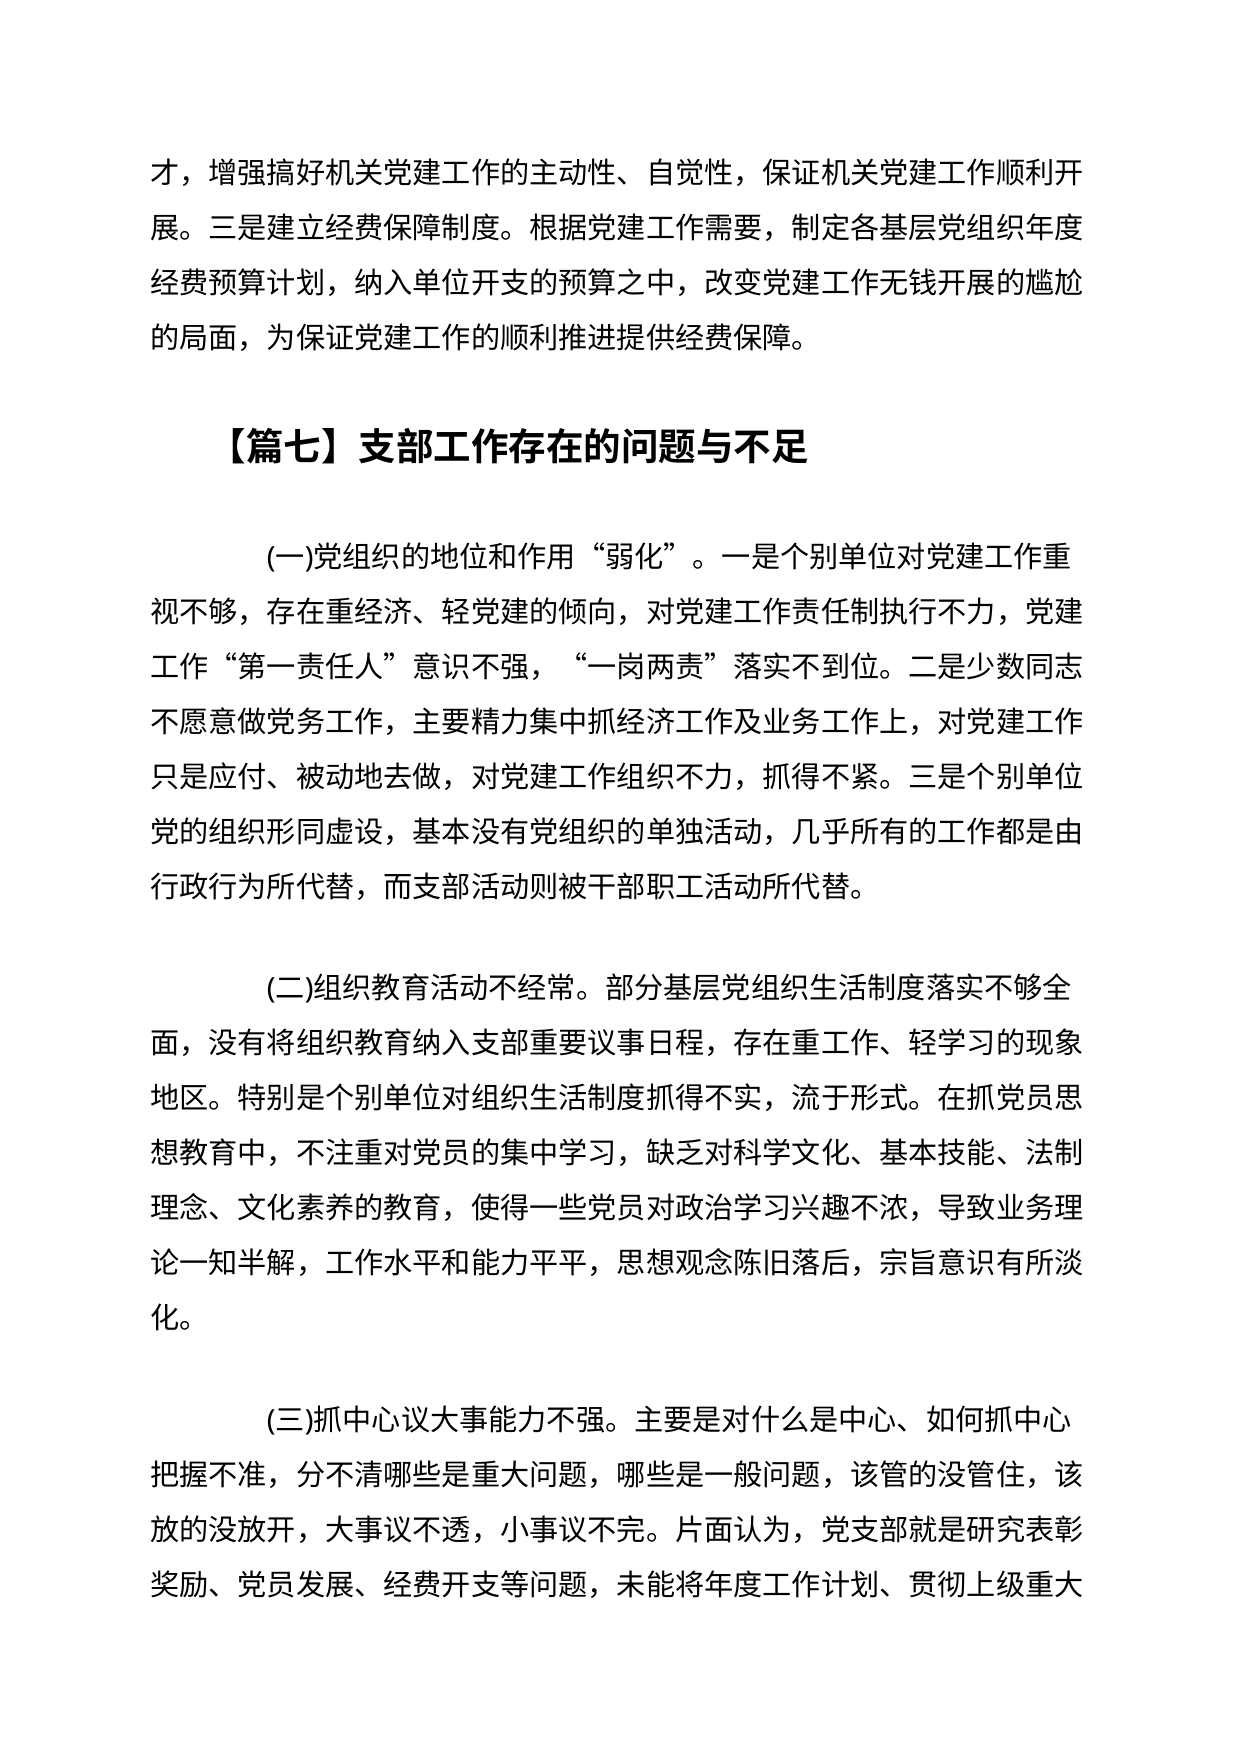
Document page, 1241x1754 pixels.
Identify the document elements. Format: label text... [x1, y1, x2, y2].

text (二)组织教育活动不经常。部分基层党组织生活制度落实不够全面，没有将组织教育纳入支部重要议事日程，存在重工作、轻学习的现象地区。特别是个别单位对组织生活制度抓得不实，流于形式。在抓党员思想教育中，不注重对党员的集中学习，缺乏对科学文化、基本技能、法制理念、文化素养的教育，使得一些党员对政治学习兴趣不浓，导致业务理论一知半解，工作水平和能力平平，思想观念陈旧落后，宗旨意识有所淡化。 [150, 965, 1090, 1337]
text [150, 1396, 1090, 1603]
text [150, 150, 1090, 357]
text (一)党组织的地位和作用“弱化”。一是个别单位对党建工作重视不够，存在重经济、轻党建的倾向，对党建工作责任制执行不力，党建工作“第一责任人”意识不强，“一岗两责”落实不到位。二是少数同志不愿意做党务工作，主要精力集中抓经济工作及业务工作上，对党建工作只是应付、被动地去做，对党建工作组织不力，抓得不紧。三是个别单位党的组织形同虚设，基本没有党组织的单独活动，几乎所有的工作都是由行政行为所代替，而支部活动则被干部职工活动所代替。 [150, 534, 1090, 906]
text 【篇七】支部工作存在的问题与不足 [150, 416, 1090, 471]
